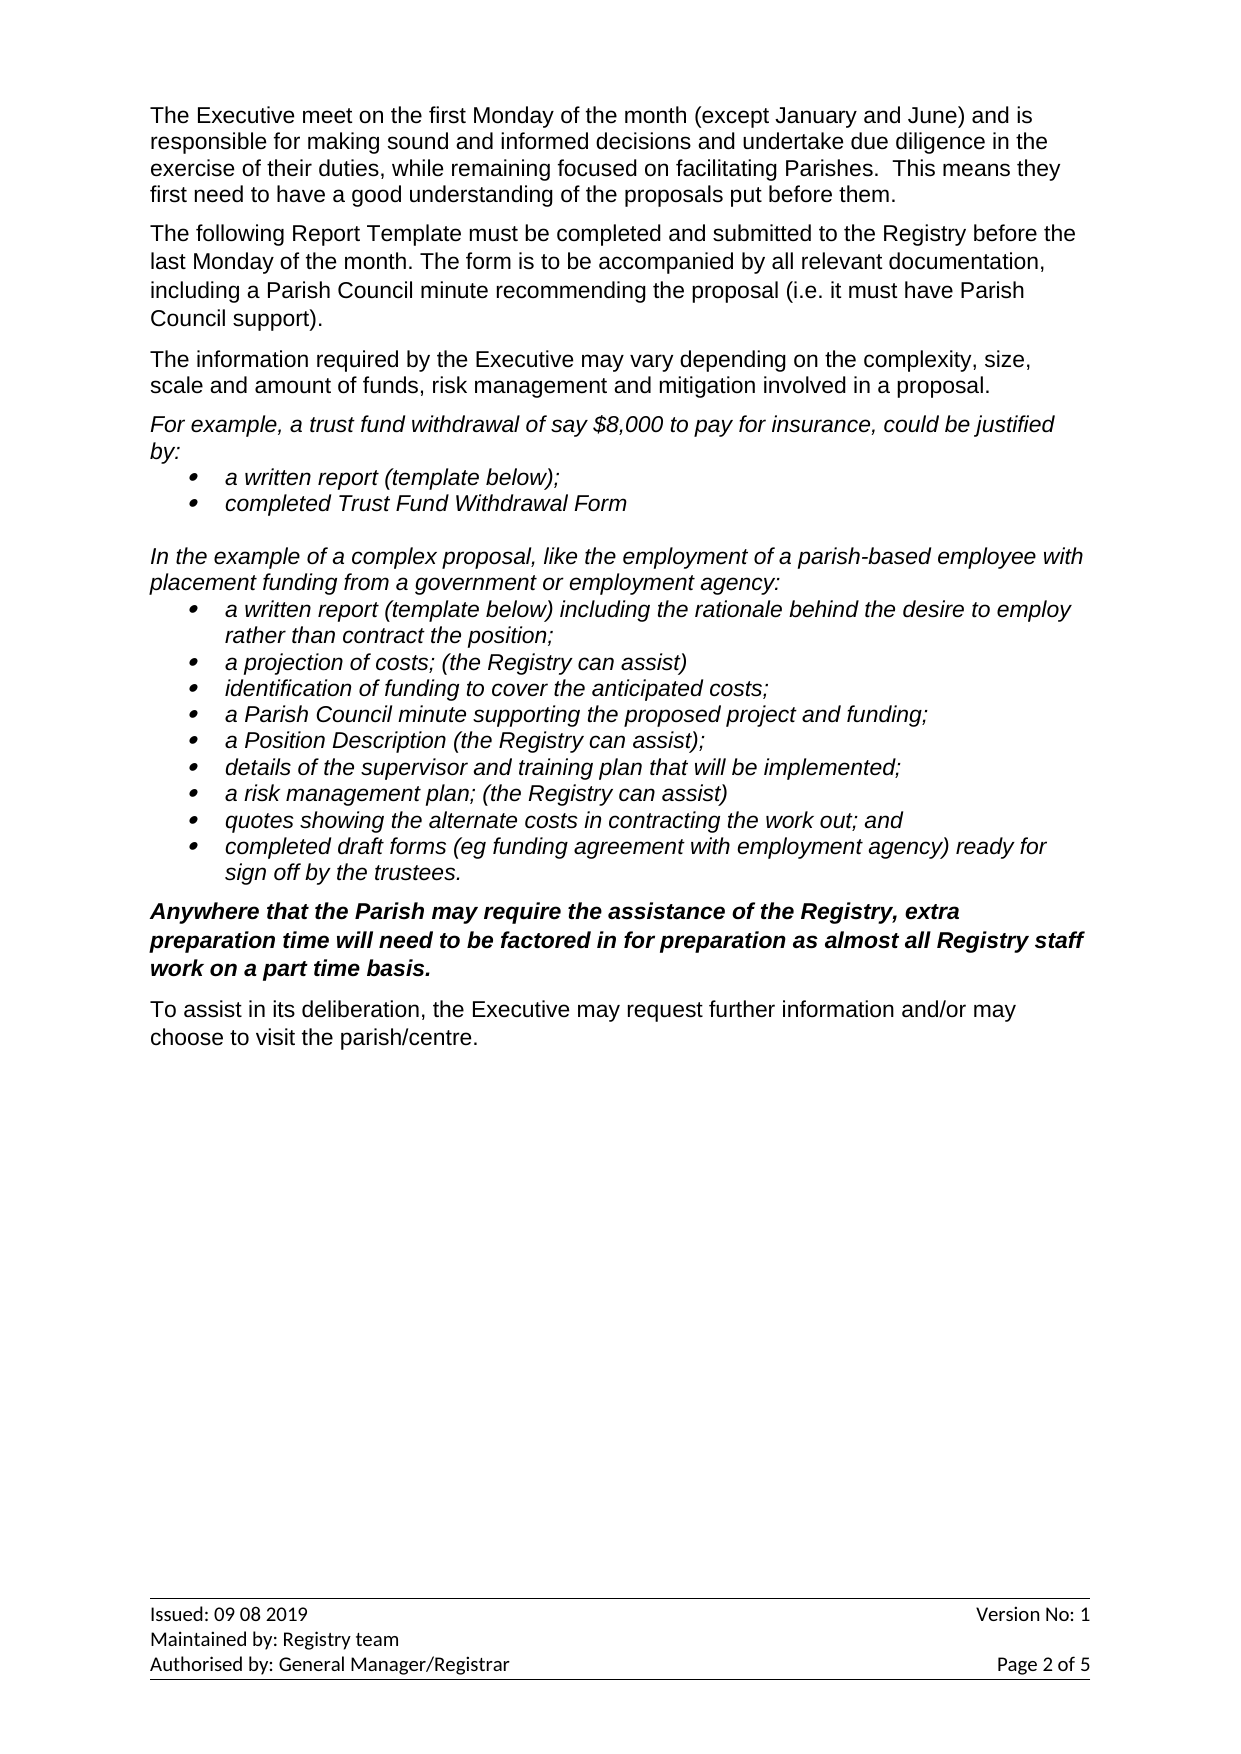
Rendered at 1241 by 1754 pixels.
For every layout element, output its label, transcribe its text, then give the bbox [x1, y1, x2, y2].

list completed draft forms (eg funding agreement with employment agency) ready for sign off by the trustees. [187, 833, 1090, 886]
list a written report (template below) including the rationale behind the desire to employ rather than contract the position; [187, 596, 1090, 648]
list a Parish Council minute supporting the proposed project and funding; [187, 701, 1090, 727]
text Anywhere that the Parish may require the assistance of the Registry, extra preparation time will need to be factored in for preparation as almost all Registry staff work on a part time basis. [150, 898, 1090, 981]
text The following Report Template must be completed and submitted to the Registry before the last Monday of the month. The form is to be accompanied by all relevant documentation, including a Parish Council minute recommending the proposal (i.e. it must have Parish Council support). [150, 220, 1090, 331]
text The Executive meet on the first Monday of the month (except January and June) and is responsible for making sound and informed decisions and undertake due diligence in the exercise of their duties, while remaining focused on facilitating Parishes. This means they first need to have a good understanding of the proposals put before them. [150, 102, 1090, 207]
text For example, a trust fund withdrawal of say $8,000 to pay for insurance, could be justified by: [150, 411, 1090, 464]
text To assist in its deliberation, the Executive may request further information and/or may choose to visit the parish/centre. [150, 996, 1090, 1051]
list completed Trust Fund Withdrawal Form [187, 490, 1090, 517]
list a written report (template below); [187, 464, 1090, 490]
list quotes showing the alternate costs in contracting the work out; and [187, 807, 1090, 833]
text The information required by the Executive may vary depending on the complexity, size, scale and amount of funds, risk management and mitigation involved in a proposal. [150, 346, 1090, 399]
list a risk management plan; (the Registry can assist) [187, 780, 1090, 807]
list a Position Description (the Registry can assist); [187, 727, 1090, 754]
list details of the supervisor and training plan that will be implemented; [187, 754, 1090, 780]
list a projection of costs; (the Registry can assist) [187, 648, 1090, 675]
text In the example of a complex proposal, like the employment of a parish-based employee with placement funding from a government or employment agency: [150, 543, 1090, 596]
list identification of funding to cover the anticipated costs; [187, 675, 1090, 701]
